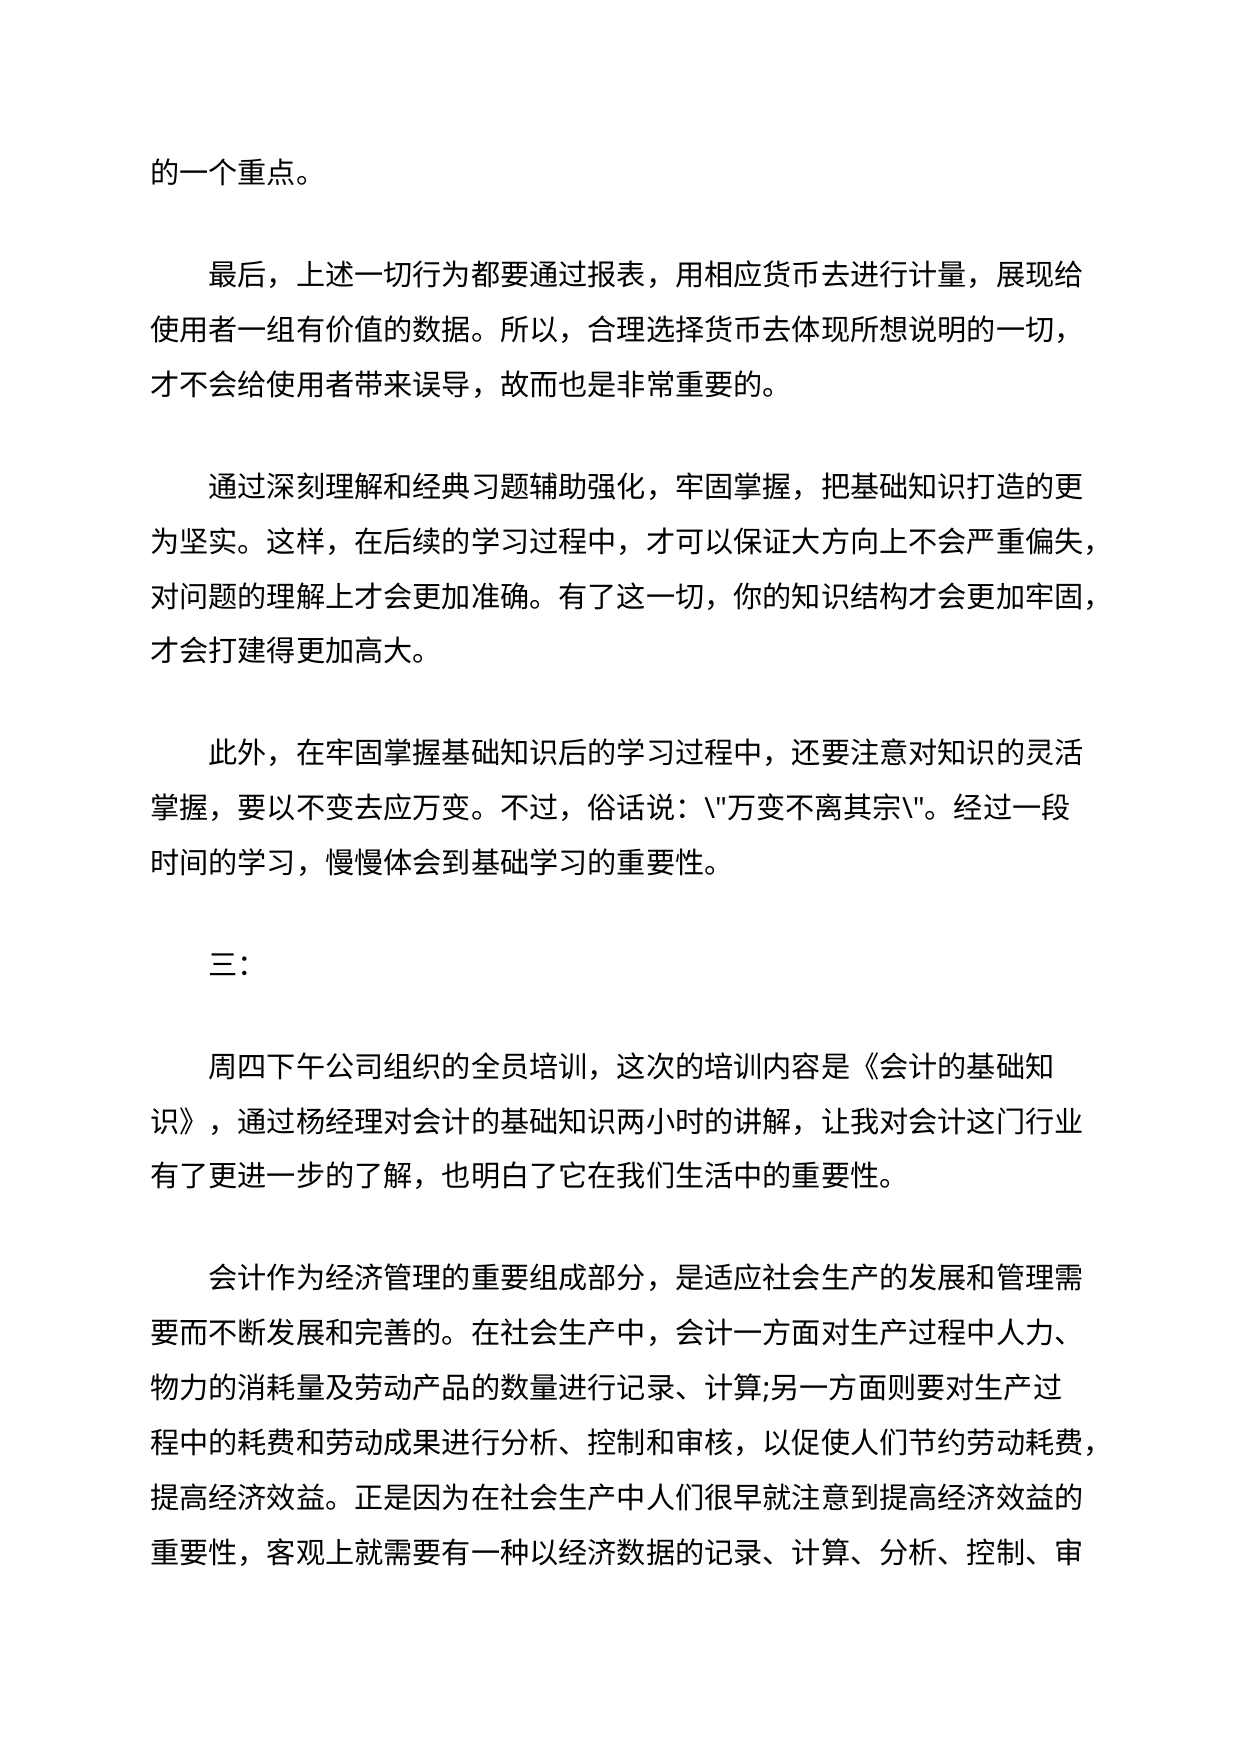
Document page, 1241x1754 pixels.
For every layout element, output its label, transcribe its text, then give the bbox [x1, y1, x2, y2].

text 周四下午公司组织的全员培训，这次的培训内容是《会计的基础知识》，通过杨经理对会计的基础知识两小时的讲解，让我对会计这门行业有了更进一步的了解，也明白了它在我们生活中的重要性。 [150, 1043, 1090, 1195]
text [150, 150, 1090, 192]
text 通过深刻理解和经典习题辅助强化，牢固掌握，把基础知识打造的更为坚实。这样，在后续的学习过程中，才可以保证大方向上不会严重偏失，对问题的理解上才会更加准确。有了这一切，你的知识结构才会更加牢固，才会打建得更加高大。 [150, 463, 1090, 670]
text 此外，在牢固掌握基础知识后的学习过程中，还要注意对知识的灵活掌握，要以不变去应万变。不过，俗话说：\"万变不离其宗\"。经过一段时间的学习，慢慢体会到基础学习的重要性。 [150, 730, 1090, 882]
text 三： [150, 941, 1090, 984]
text 最后，上述一切行为都要通过报表，用相应货币去进行计量，展现给使用者一组有价值的数据。所以，合理选择货币去体现所想说明的一切，才不会给使用者带来误导，故而也是非常重要的。 [150, 252, 1090, 404]
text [150, 1255, 1090, 1572]
